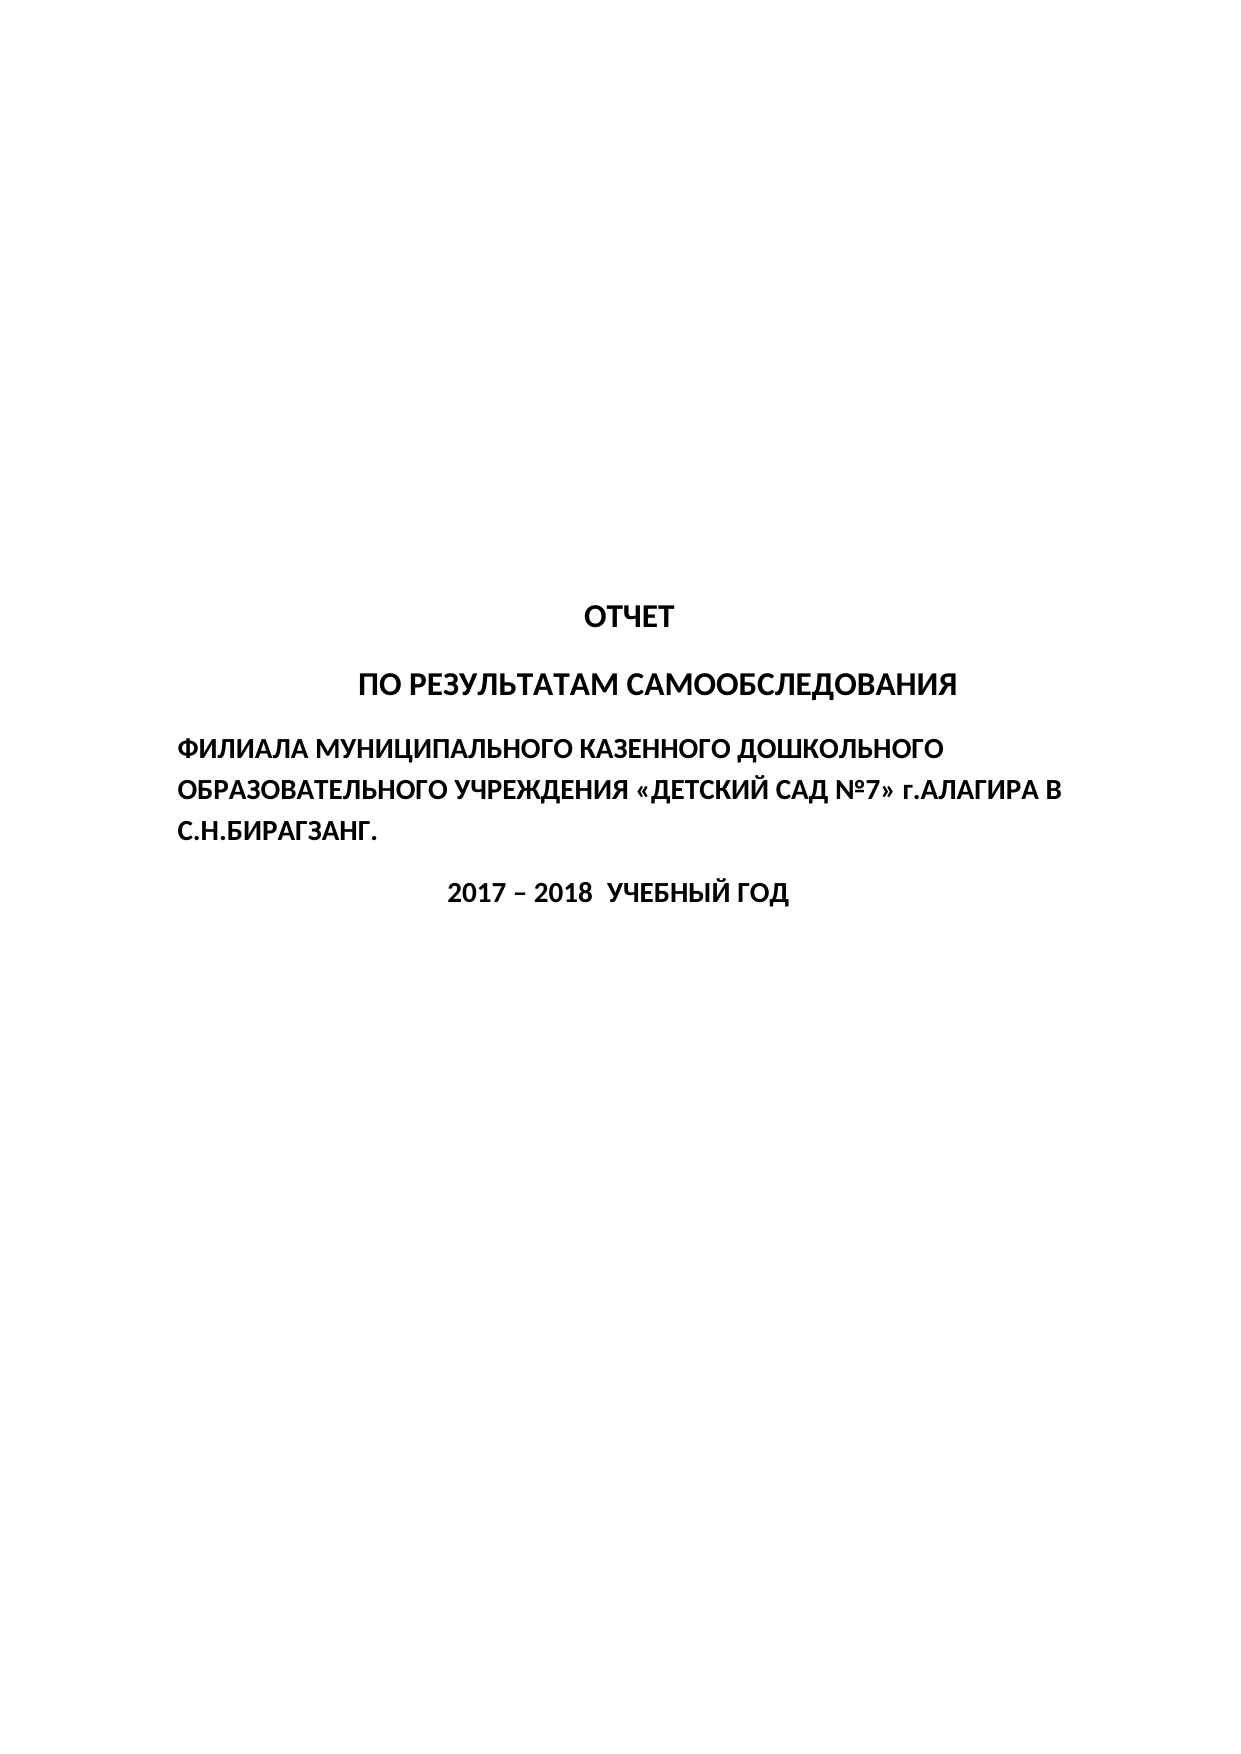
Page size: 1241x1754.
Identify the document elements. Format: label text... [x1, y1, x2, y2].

text ФИЛИАЛА МУНИЦИПАЛЬНОГО КАЗЕННОГО ДОШКОЛЬНОГО ОБРАЗОВАТЕЛЬНОГО УЧРЕЖДЕНИЯ «ДЕТСКИЙ САД №7» г.АЛАГИРА В С.Н.БИРАГЗАНГ. [177, 731, 1152, 848]
text 2017 – 2018 УЧЕБНЫЙ ГОД [177, 874, 1152, 910]
text ПО РЕЗУЛЬТАТАМ САМООБСЛЕДОВАНИЯ [177, 663, 1152, 704]
text ОТЧЕТ [177, 595, 1152, 636]
